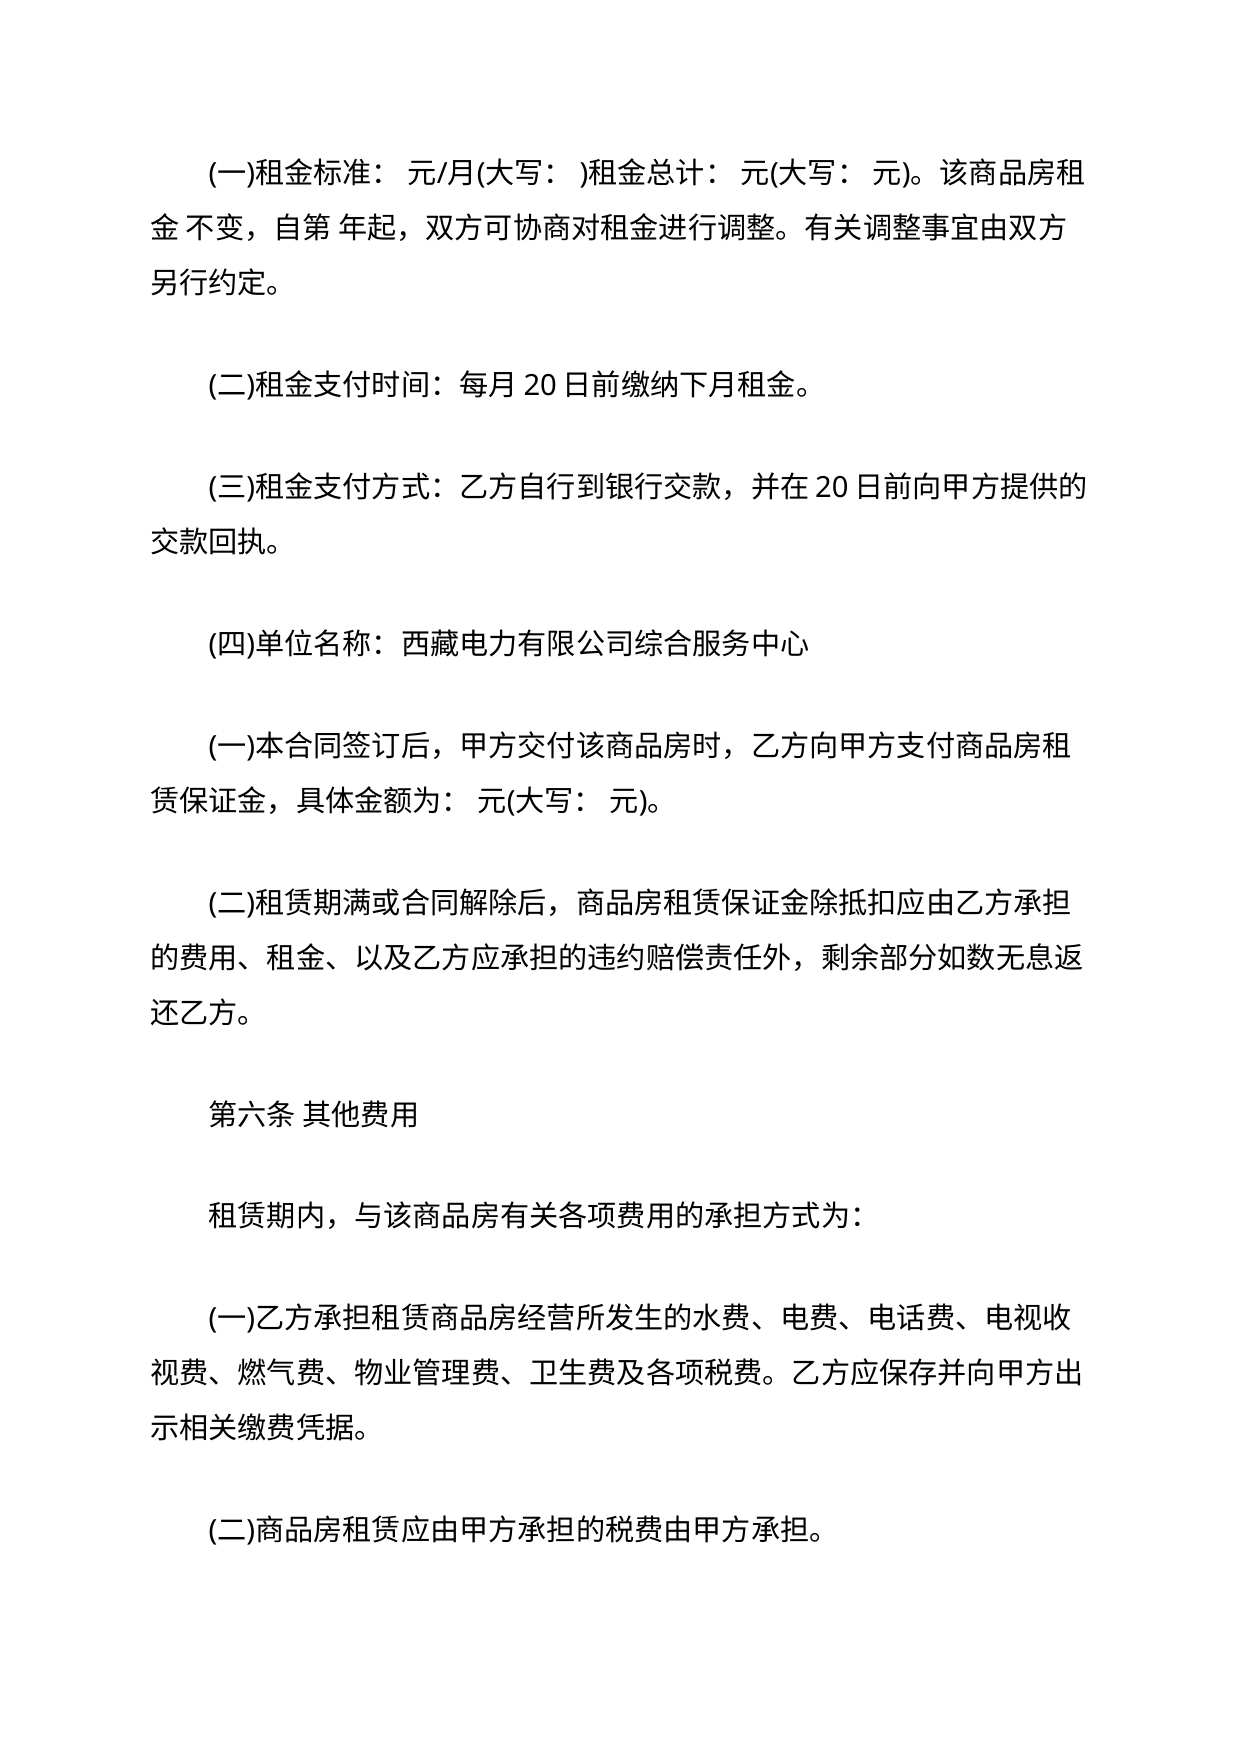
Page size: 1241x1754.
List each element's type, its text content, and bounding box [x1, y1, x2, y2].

text (一)本合同签订后，甲方交付该商品房时，乙方向甲方支付商品房租赁保证金，具体金额为： 元(大写： 元)。 [150, 722, 1090, 820]
text (一)乙方承担租赁商品房经营所发生的水费、电费、电话费、电视收视费、燃气费、物业管理费、卫生费及各项税费。乙方应保存并向甲方出示相关缴费凭据。 [150, 1294, 1090, 1447]
text 第六条 其他费用 [150, 1091, 1090, 1133]
text (四)单位名称：西藏电力有限公司综合服务中心 [150, 620, 1090, 663]
text (一)租金标准： 元/月(大写： )租金总计： 元(大写： 元)。该商品房租金 不变，自第 年起，双方可协商对租金进行调整。有关调整事宜由双方另行约定。 [150, 150, 1090, 302]
text (二)租金支付时间：每月20日前缴纳下月租金。 [150, 362, 1090, 404]
text 租赁期内，与该商品房有关各项费用的承担方式为： [150, 1193, 1090, 1235]
text (二)租赁期满或合同解除后，商品房租赁保证金除抵扣应由乙方承担的费用、租金、以及乙方应承担的违约赔偿责任外，剩余部分如数无息返还乙方。 [150, 879, 1090, 1032]
text (三)租金支付方式：乙方自行到银行交款，并在20日前向甲方提供的交款回执。 [150, 464, 1090, 561]
text (二)商品房租赁应由甲方承担的税费由甲方承担。 [150, 1506, 1090, 1549]
